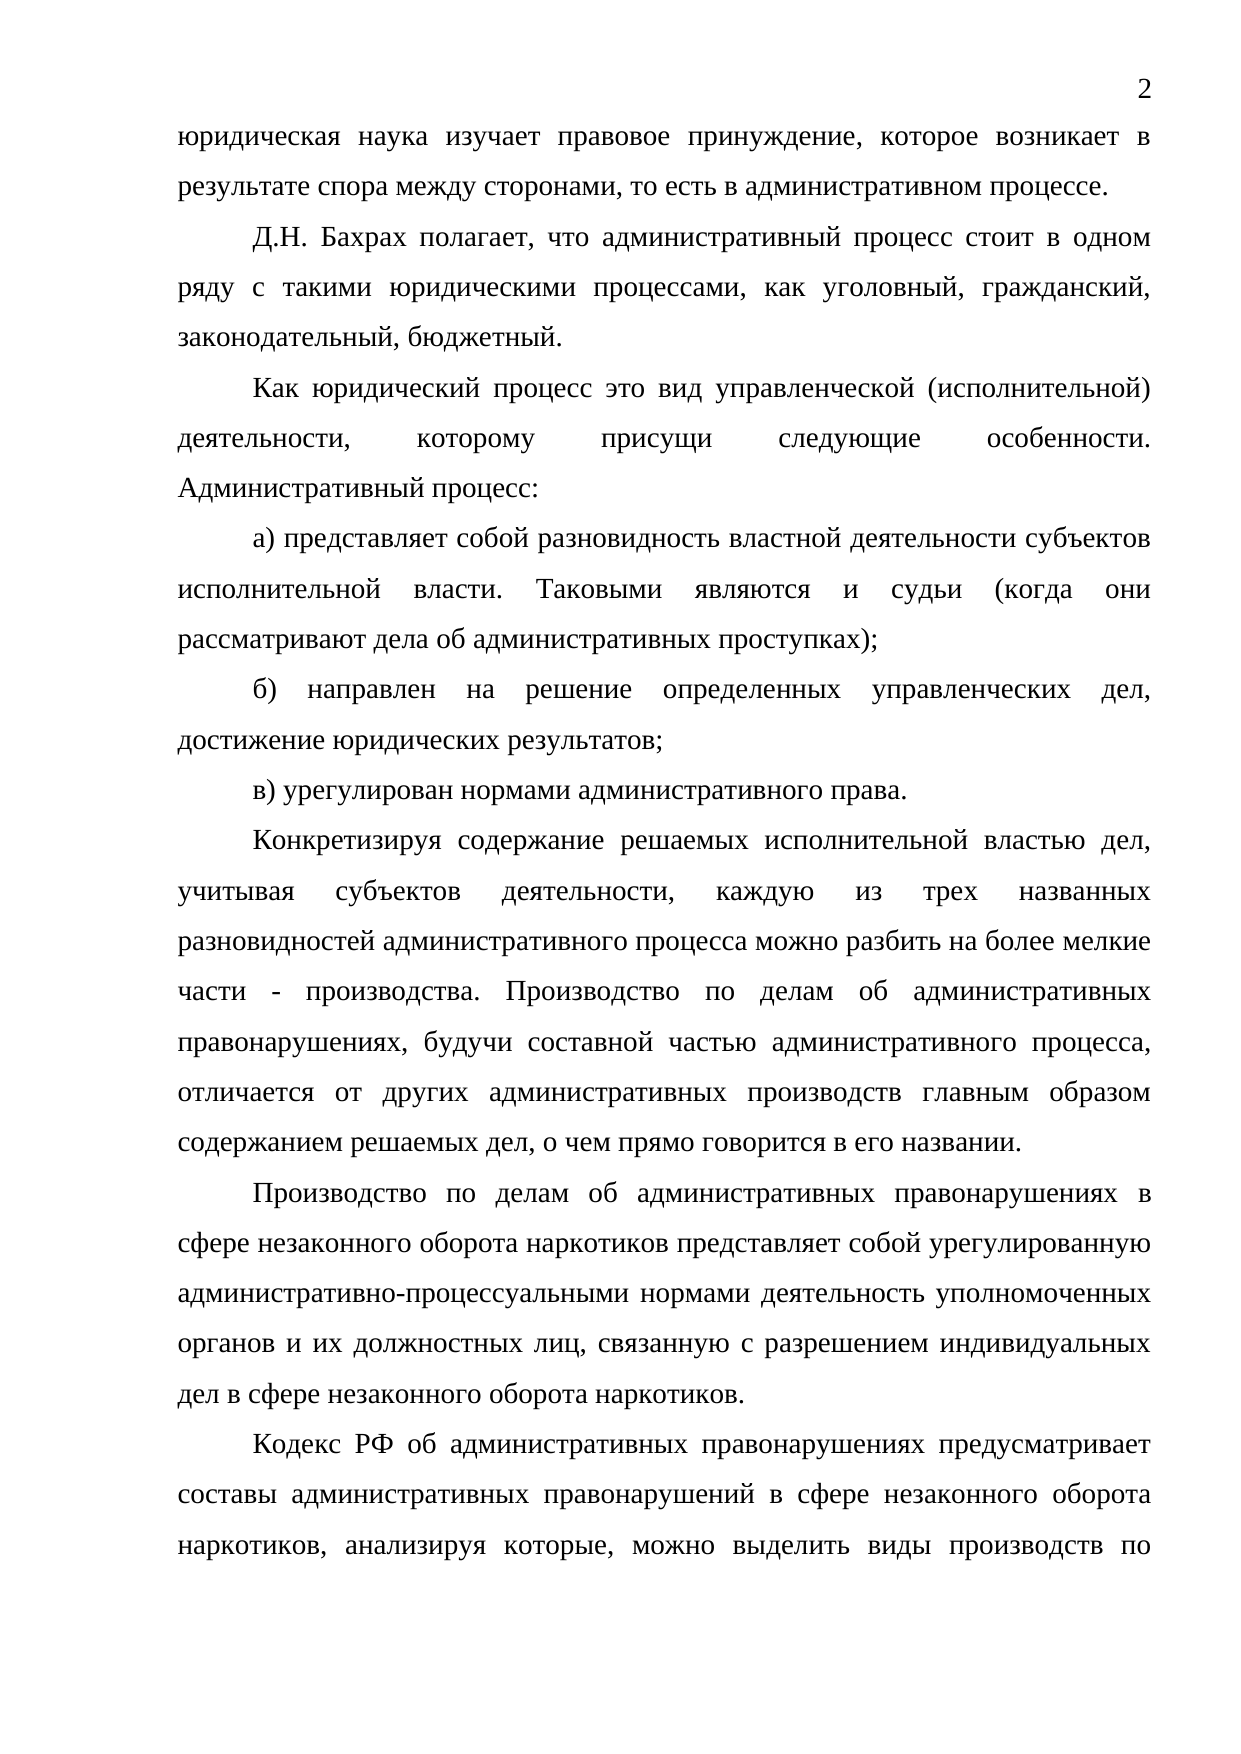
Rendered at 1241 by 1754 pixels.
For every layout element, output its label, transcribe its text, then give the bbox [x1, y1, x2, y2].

text Производство по делам об административных правонарушениях в сфере незаконного оборота наркотиков представляет собой урегулированную административно-процессуальными нормами деятельность уполномоченных органов и их должностных лиц, связанную с разрешением индивидуальных дел в сфере незаконного оборота наркотиков. [177, 1175, 1152, 1409]
text Как юридический процесс это вид управленческой (исполнительной) деятельности, которому присущи следующие особенности. Административный процесс: [177, 370, 1152, 504]
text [177, 118, 1152, 202]
text Конкретизируя содержание решаемых исполнительной властью дел, учитывая субъектов деятельности, каждую из трех названных разновидностей административного процесса можно разбить на более мелкие части - производства. Производство по делам об административных правонарушениях, будучи составной частью административного процесса, отличается от других административных производств главным образом содержанием решаемых дел, о чем прямо говорится в его названии. [177, 822, 1152, 1158]
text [177, 1426, 1152, 1560]
text Д.Н. Бахрах полагает, что административный процесс стоит в одном ряду с такими юридическими процессами, как уголовный, гражданский, законодательный, бюджетный. [177, 219, 1152, 353]
text б) направлен на решение определенных управленческих дел, достижение юридических результатов; [177, 672, 1152, 755]
text в) урегулирован нормами административного права. [177, 772, 1152, 806]
text а) представляет собой разновидность властной деятельности субъектов исполнительной власти. Таковыми являются и судьи (когда они рассматривают дела об административных проступках); [177, 521, 1152, 655]
